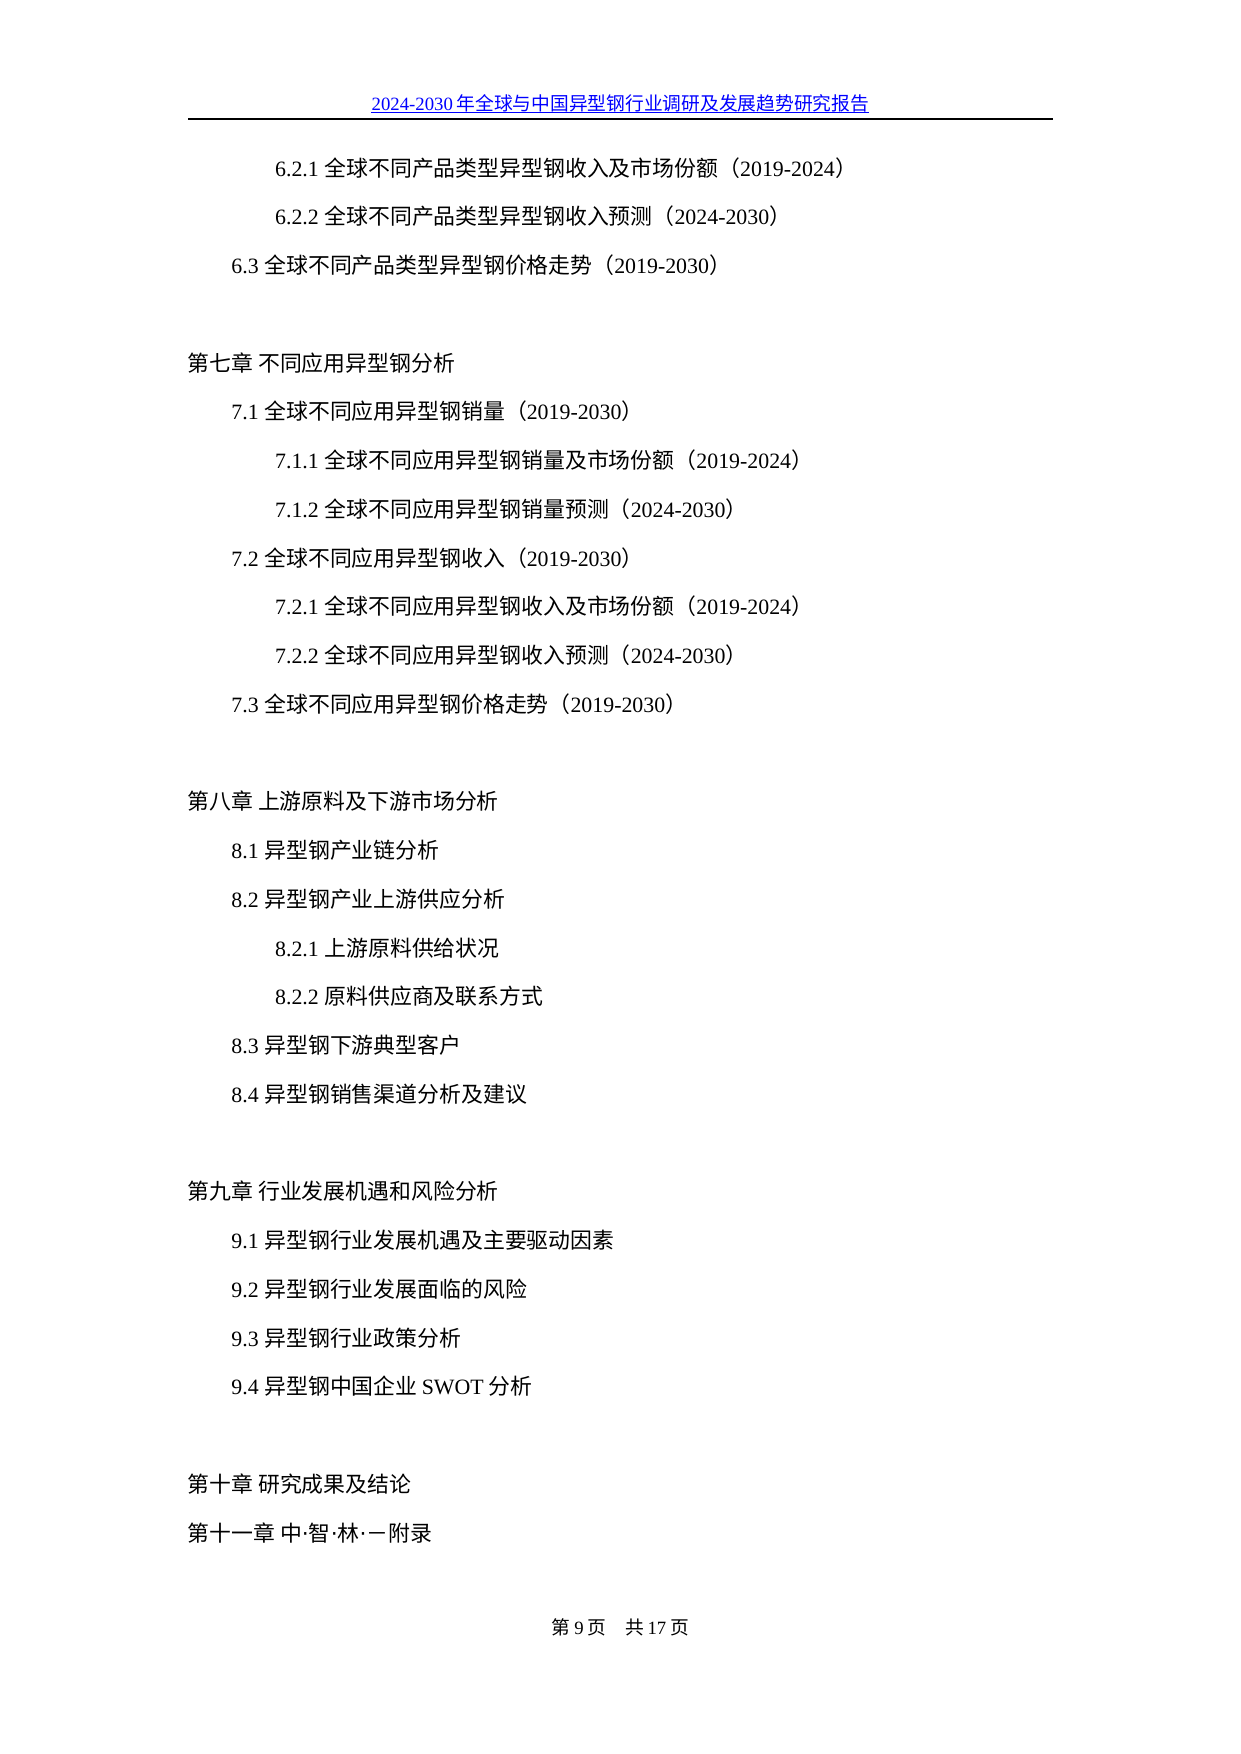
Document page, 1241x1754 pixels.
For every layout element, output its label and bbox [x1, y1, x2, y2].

text [187, 150, 1053, 1548]
